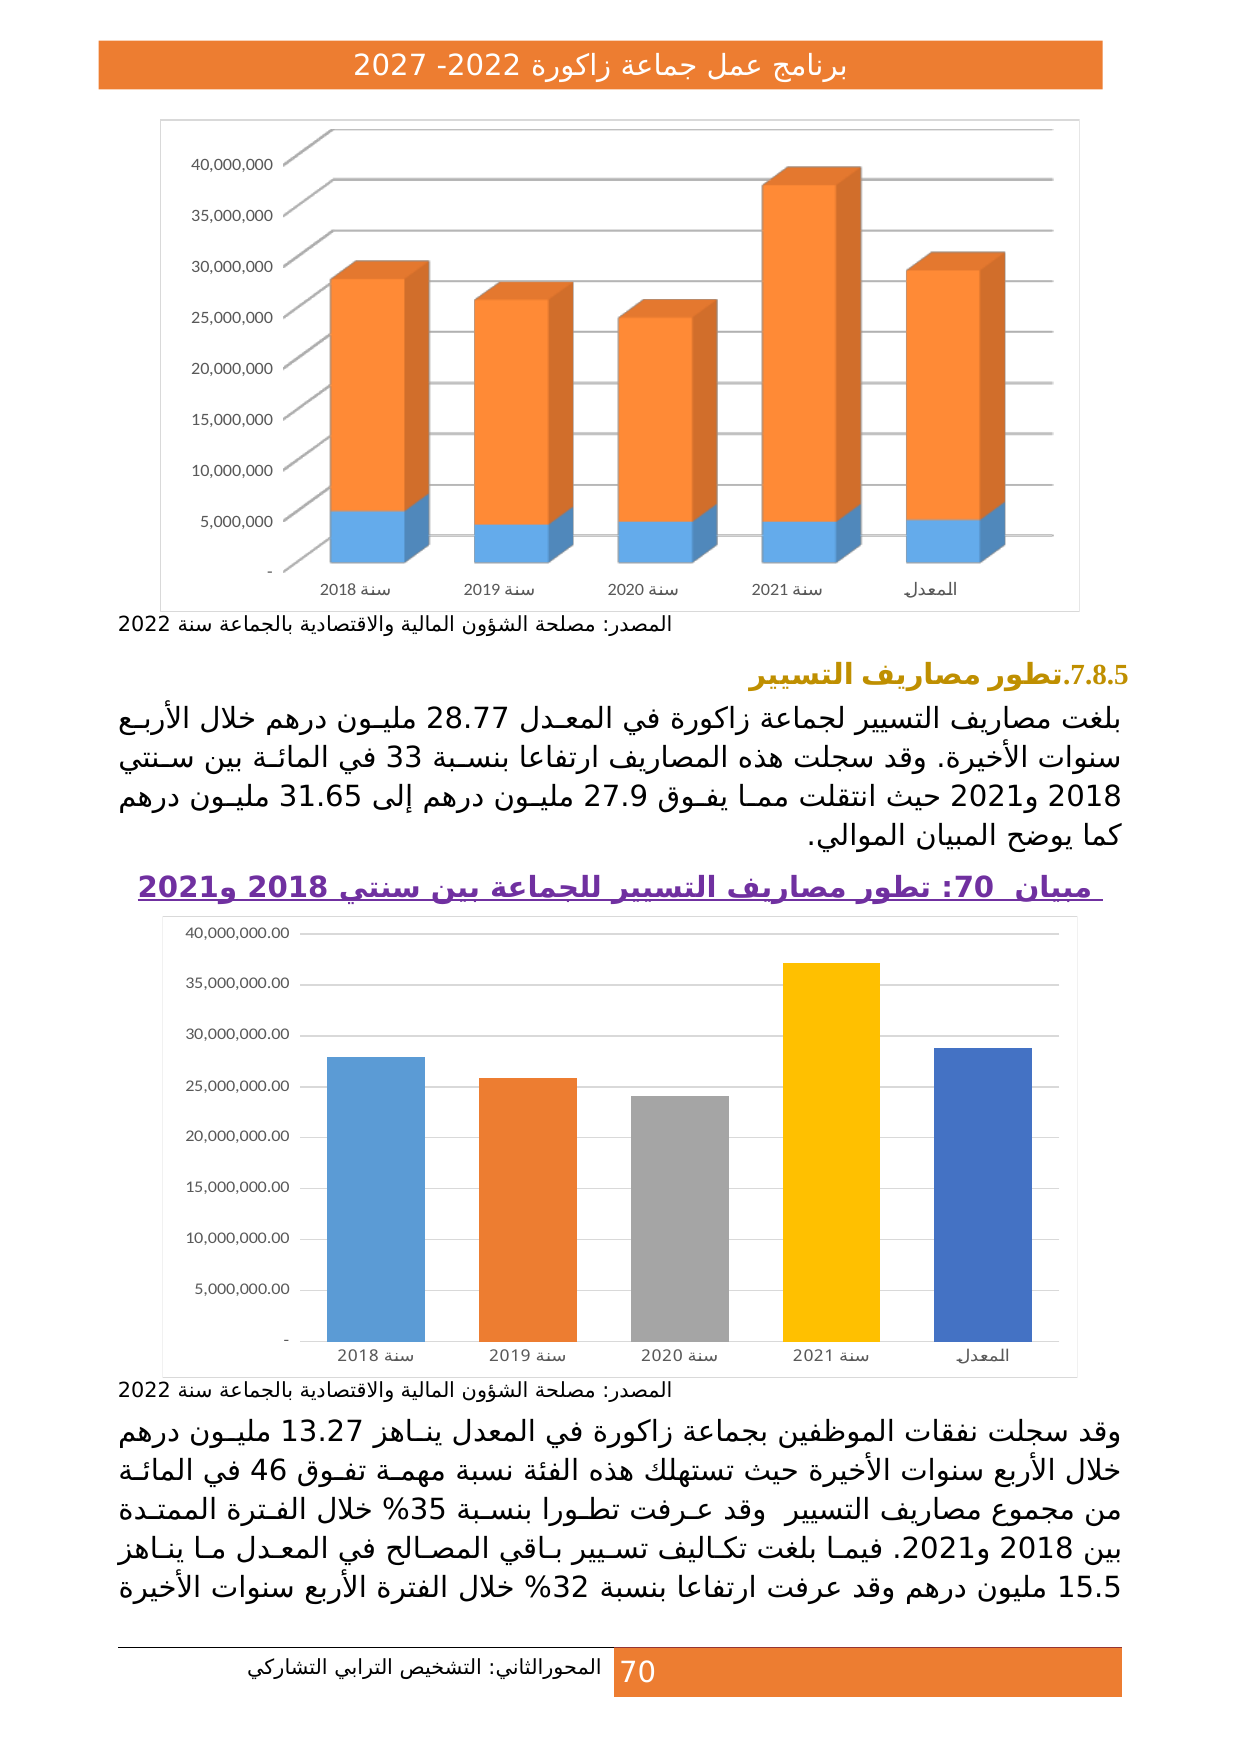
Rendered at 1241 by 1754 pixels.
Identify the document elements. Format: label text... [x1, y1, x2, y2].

text المصدر: مصلحة الشؤون المالية والاقتصادية بالجماعة سنة 2022 [118, 1378, 1003, 1402]
text المصدر: مصلحة الشؤون المالية والاقتصادية بالجماعة سنة 2022 [118, 612, 1003, 636]
subtitle تطور مصاريف التسيير [118, 657, 1063, 691]
text بلغت مصاريف التسيير لجماعة زاكورة في المعدل 28.77 مليون درهم خلال الأربع سنوات الأخيرة. وقد سجلت هذه المصاريف ارتفاعا بنسبة 33 في المائة بين سنتي 2018 و2021 حيث انتقلت مما يفوق 27.9 مليون درهم إلى 31.65 مليون درهم كما يوضح المبيان الموالي. [118, 702, 1122, 853]
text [118, 1414, 1122, 1604]
